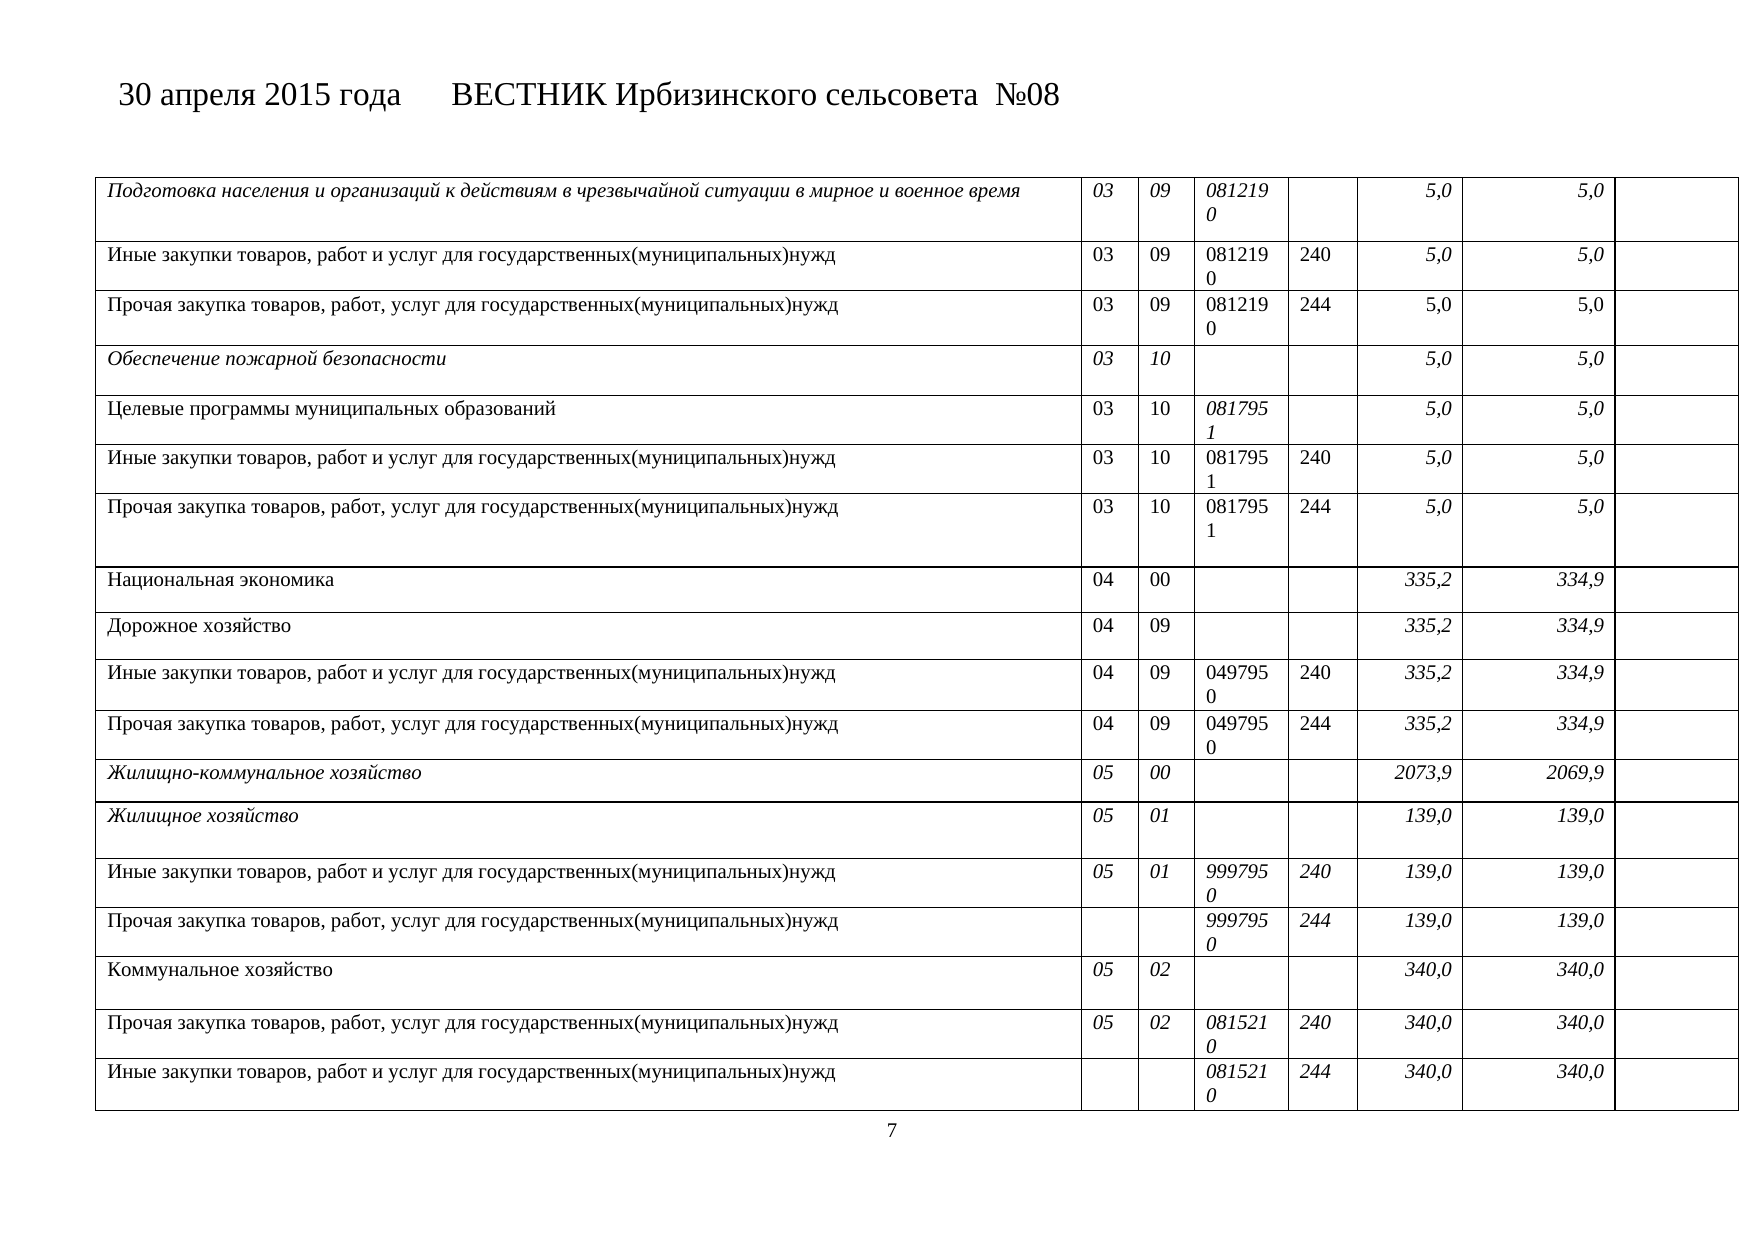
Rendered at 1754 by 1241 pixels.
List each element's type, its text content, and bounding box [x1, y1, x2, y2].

table_cell Жилищно-коммунальное хозяйство [96, 760, 1081, 801]
table_cell 0815210 [1195, 1010, 1288, 1058]
table_cell 240 [1289, 660, 1357, 710]
table_cell 244 [1289, 908, 1357, 956]
table_cell 5,0 [1358, 494, 1462, 566]
table_cell 05 [1082, 859, 1138, 907]
table_cell 340,0 [1463, 1059, 1614, 1110]
table_cell [1616, 445, 1738, 493]
table_cell 09 [1139, 711, 1194, 759]
table_cell 03 [1082, 242, 1138, 290]
table_cell 5,0 [1463, 396, 1614, 444]
table_cell 0812190 [1195, 291, 1288, 344]
table_cell 139,0 [1358, 859, 1462, 907]
table_cell Прочая закупка товаров, работ, услуг для государственных(муниципальных)нужд [96, 494, 1081, 566]
table_cell Национальная экономика [96, 568, 1081, 612]
table_cell [1289, 396, 1357, 444]
table_cell 0812190 [1195, 178, 1288, 241]
table_cell [1616, 494, 1738, 566]
table_cell 01 [1139, 859, 1194, 907]
table_cell 5,0 [1358, 346, 1462, 394]
table_cell 240 [1289, 445, 1357, 493]
table_cell [1195, 803, 1288, 858]
table_cell [1616, 760, 1738, 801]
table_cell 10 [1139, 494, 1194, 566]
table_cell Дорожное хозяйство [96, 613, 1081, 658]
table_cell 5,0 [1358, 445, 1462, 493]
table_cell 00 [1139, 760, 1194, 801]
table_cell 09 [1139, 613, 1194, 658]
table_cell Прочая закупка товаров, работ, услуг для государственных(муниципальных)нужд [96, 1010, 1081, 1058]
table_cell 09 [1139, 242, 1194, 290]
table_cell 0817951 [1195, 396, 1288, 444]
table_cell Иные закупки товаров, работ и услуг для государственных(муниципальных)нужд [96, 445, 1081, 493]
table_cell 02 [1139, 957, 1194, 1009]
table_cell [1139, 1059, 1194, 1110]
table_cell [1616, 908, 1738, 956]
table_cell Прочая закупка товаров, работ, услуг для государственных(муниципальных)нужд [96, 908, 1081, 956]
table_cell 240 [1289, 242, 1357, 290]
table_cell 09 [1139, 178, 1194, 241]
table_cell 04 [1082, 711, 1138, 759]
table_cell 03 [1082, 445, 1138, 493]
table_cell 139,0 [1358, 908, 1462, 956]
table_cell 2069,9 [1463, 760, 1614, 801]
table_cell 05 [1082, 803, 1138, 858]
table_cell 5,0 [1358, 178, 1462, 241]
table_cell 05 [1082, 957, 1138, 1009]
table_cell [1289, 957, 1357, 1009]
table_cell 00 [1139, 568, 1194, 612]
table_cell 10 [1139, 396, 1194, 444]
table_cell 03 [1082, 291, 1138, 344]
table_cell 0497950 [1195, 660, 1288, 710]
table_cell 5,0 [1358, 396, 1462, 444]
table_cell 5,0 [1463, 494, 1614, 566]
table_cell 10 [1139, 346, 1194, 394]
table_cell [1616, 613, 1738, 658]
table_cell 01 [1139, 803, 1194, 858]
table_cell 5,0 [1463, 178, 1614, 241]
table_cell 09 [1139, 291, 1194, 344]
table_cell 334,9 [1463, 711, 1614, 759]
table_cell Иные закупки товаров, работ и услуг для государственных(муниципальных)нужд [96, 660, 1081, 710]
table_cell [1616, 346, 1738, 394]
table_cell 09 [1139, 660, 1194, 710]
table_cell 02 [1139, 1010, 1194, 1058]
table_cell 9997950 [1195, 859, 1288, 907]
table_cell 240 [1289, 859, 1357, 907]
table_cell 2073,9 [1358, 760, 1462, 801]
table_cell Обеспечение пожарной безопасности [96, 346, 1081, 394]
table_cell [1616, 859, 1738, 907]
table_cell 340,0 [1463, 957, 1614, 1009]
table_cell 240 [1289, 1010, 1357, 1058]
table_cell 340,0 [1358, 1059, 1462, 1110]
table_cell 139,0 [1358, 803, 1462, 858]
table_cell 244 [1289, 494, 1357, 566]
table_cell 0817951 [1195, 445, 1288, 493]
table_cell [1616, 711, 1738, 759]
table_cell Подготовка населения и организаций к действиям в чрезвычайной ситуации в мирное и военное время [96, 178, 1081, 241]
table_cell 03 [1082, 396, 1138, 444]
table_cell 04 [1082, 568, 1138, 612]
table_cell [1616, 660, 1738, 710]
table_cell 5,0 [1463, 242, 1614, 290]
table_cell 5,0 [1358, 242, 1462, 290]
table_cell [1616, 803, 1738, 858]
table_cell 335,2 [1358, 660, 1462, 710]
table_cell [1616, 568, 1738, 612]
table_cell 244 [1289, 1059, 1357, 1110]
table_cell [1195, 760, 1288, 801]
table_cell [96, 1059, 1081, 1110]
table_cell [1195, 957, 1288, 1009]
table_cell 334,9 [1463, 613, 1614, 658]
table_cell 139,0 [1463, 859, 1614, 907]
table_cell Коммунальное хозяйство [96, 957, 1081, 1009]
table_cell Жилищное хозяйство [96, 803, 1081, 858]
table_cell 5,0 [1358, 291, 1462, 344]
table_cell Целевые программы муниципальных образований [96, 396, 1081, 444]
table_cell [96, 242, 1081, 290]
table_cell 04 [1082, 660, 1138, 710]
table_cell 03 [1082, 494, 1138, 566]
table_cell [1289, 568, 1357, 612]
table_cell [1289, 613, 1357, 658]
table_cell 334,9 [1463, 568, 1614, 612]
table_cell Прочая закупка товаров, работ, услуг для государственных(муниципальных)нужд [96, 291, 1081, 344]
table_cell [1289, 803, 1357, 858]
table_cell [1289, 346, 1357, 394]
table_cell 340,0 [1358, 957, 1462, 1009]
table_cell 5,0 [1463, 291, 1614, 344]
table_cell [1616, 1059, 1738, 1110]
table_cell 139,0 [1463, 803, 1614, 858]
table_cell 334,9 [1463, 660, 1614, 710]
table_cell Иные закупки товаров, работ и услуг для государственных(муниципальных)нужд [96, 859, 1081, 907]
table_cell [1616, 178, 1738, 241]
table_cell 04 [1082, 613, 1138, 658]
table_cell 10 [1139, 445, 1194, 493]
table_cell [1139, 908, 1194, 956]
table_cell 0817951 [1195, 494, 1288, 566]
table_cell [1289, 178, 1357, 241]
table_cell [1616, 242, 1738, 290]
table_cell 340,0 [1463, 1010, 1614, 1058]
table_cell 03 [1082, 178, 1138, 241]
table_cell 244 [1289, 291, 1357, 344]
table_cell [1289, 760, 1357, 801]
table_cell [1616, 957, 1738, 1009]
table_cell 244 [1289, 711, 1357, 759]
table_cell Прочая закупка товаров, работ, услуг для государственных(муниципальных)нужд [96, 711, 1081, 759]
table_cell 05 [1082, 1010, 1138, 1058]
table_cell [1616, 291, 1738, 344]
table_cell 5,0 [1463, 445, 1614, 493]
table_cell 5,0 [1463, 346, 1614, 394]
table_cell 0815210 [1195, 1059, 1288, 1110]
table_cell [1082, 908, 1138, 956]
table_cell [1616, 396, 1738, 444]
table_cell 9997950 [1195, 908, 1288, 956]
table_cell [1616, 1010, 1738, 1058]
table_cell 0497950 [1195, 711, 1288, 759]
table_cell 139,0 [1463, 908, 1614, 956]
table_cell 0812190 [1195, 242, 1288, 290]
table_cell [1195, 568, 1288, 612]
table_cell [1195, 346, 1288, 394]
table_cell 335,2 [1358, 568, 1462, 612]
table_cell 335,2 [1358, 711, 1462, 759]
table_cell [1195, 613, 1288, 658]
table_cell 05 [1082, 760, 1138, 801]
table_cell 340,0 [1358, 1010, 1462, 1058]
table_cell 03 [1082, 346, 1138, 394]
table_cell 335,2 [1358, 613, 1462, 658]
table_cell [1082, 1059, 1138, 1110]
